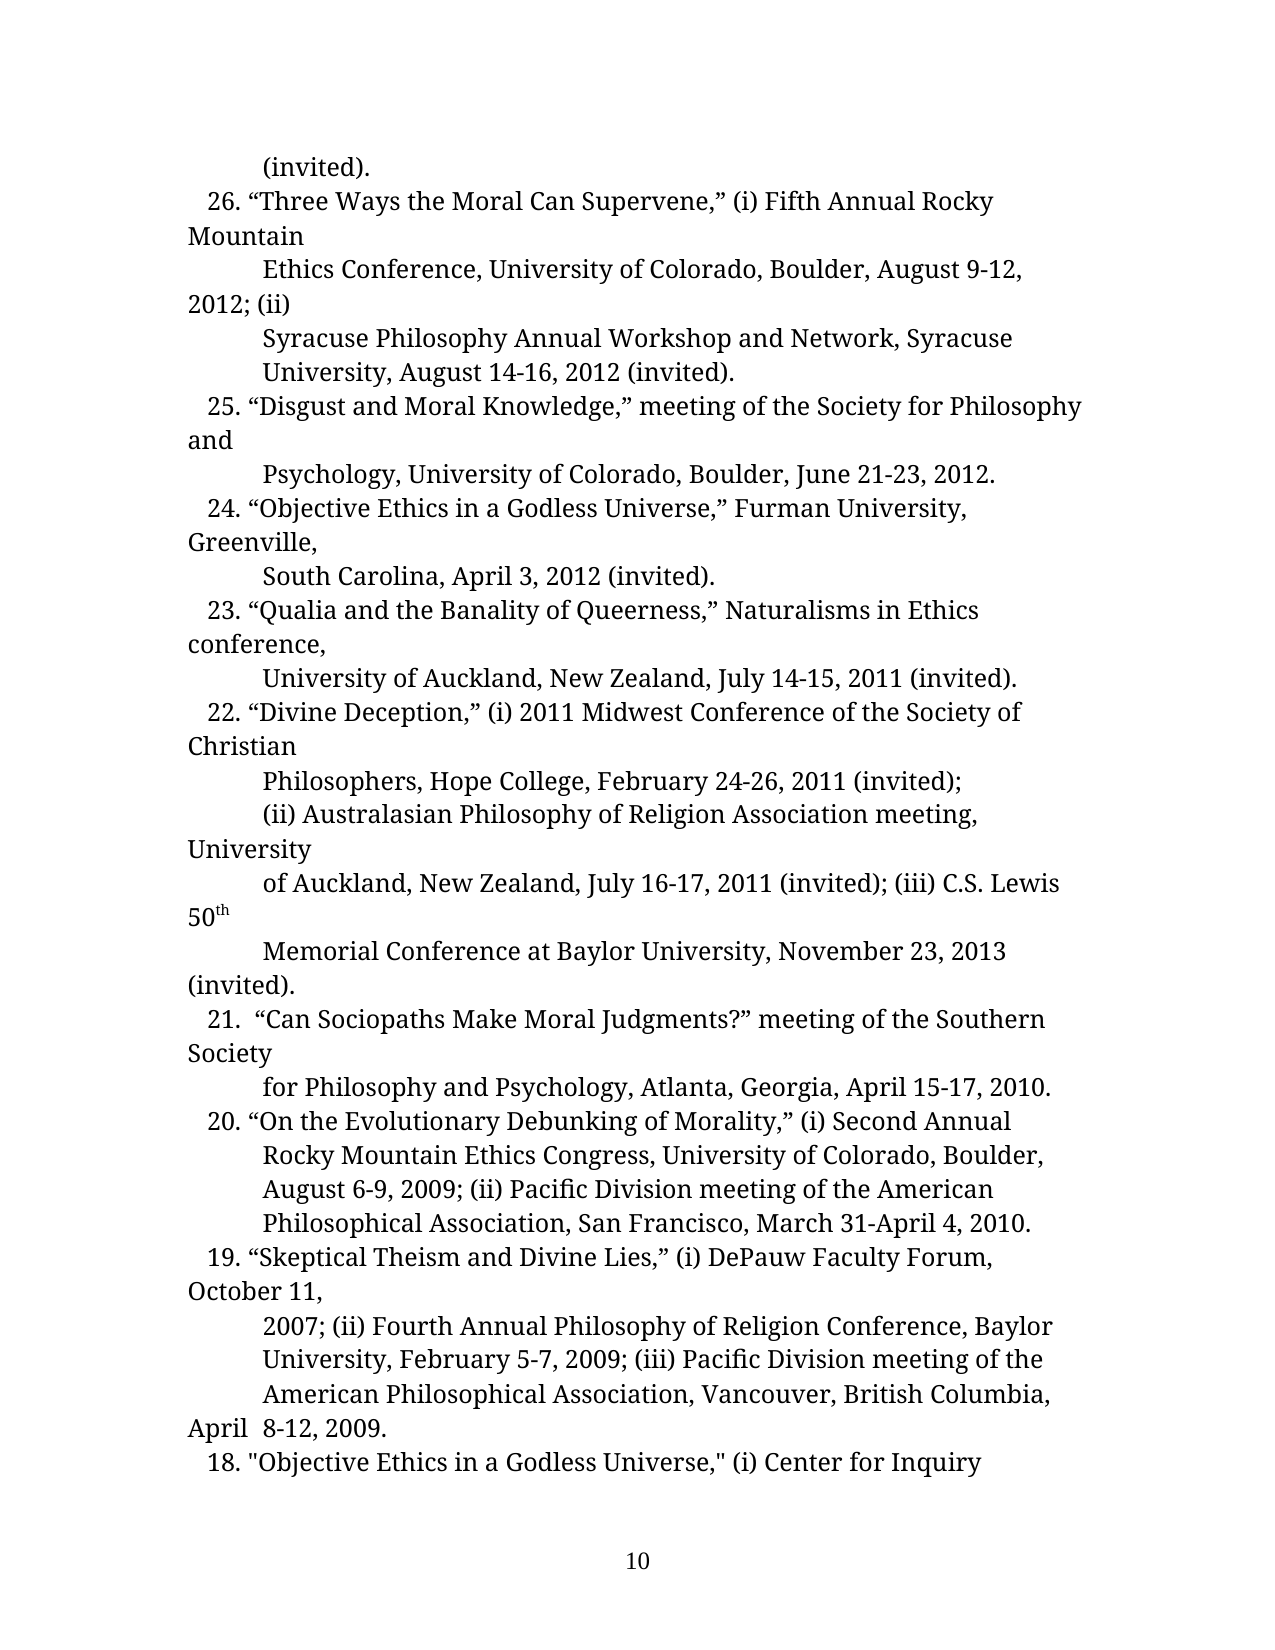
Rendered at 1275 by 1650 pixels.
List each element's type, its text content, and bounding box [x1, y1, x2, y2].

text 18. "Objective Ethics in a Godless Universe," (i) Center for Inquiry [187, 1444, 1087, 1478]
text Philosophers, Hope College, February 24-26, 2011 (invited); [187, 763, 1087, 797]
text 24. “Objective Ethics in a Godless Universe,” Furman University, Greenville, [187, 491, 1087, 559]
text for Philosophy and Psychology, Atlanta, Georgia, April 15-17, 2010. [187, 1070, 1087, 1104]
text 21. “Can Sociopaths Make Moral Judgments?” meeting of the Southern Society [187, 1002, 1087, 1070]
text University, August 14-16, 2012 (invited). [187, 354, 1087, 388]
text Ethics Conference, University of Colorado, Boulder, August 9-12, 2012; (ii) [187, 252, 1087, 320]
text Rocky Mountain Ethics Congress, University of Colorado, Boulder, [187, 1138, 1087, 1172]
text 2007; (ii) Fourth Annual Philosophy of Religion Conference, Baylor [187, 1308, 1087, 1342]
text of Auckland, New Zealand, July 16-17, 2011 (invited); (iii) C.S. Lewis 50th [187, 865, 1087, 933]
text 26. “Three Ways the Moral Can Supervene,” (i) Fifth Annual Rocky Mountain [187, 184, 1087, 252]
text 19. “Skeptical Theism and Divine Lies,” (i) DePauw Faculty Forum, October 11, [187, 1240, 1087, 1308]
text Philosophical Association, San Francisco, March 31-April 4, 2010. [187, 1206, 1087, 1240]
text University of Auckland, New Zealand, July 14-15, 2011 (invited). [187, 661, 1087, 695]
text (invited). [187, 150, 1087, 184]
text Syracuse Philosophy Annual Workshop and Network, Syracuse [187, 320, 1087, 354]
text Psychology, University of Colorado, Boulder, June 21-23, 2012. [187, 457, 1087, 491]
text 22. “Divine Deception,” (i) 2011 Midwest Conference of the Society of Christian [187, 695, 1087, 763]
text August 6-9, 2009; (ii) Pacific Division meeting of the American [187, 1172, 1087, 1206]
text South Carolina, April 3, 2012 (invited). [187, 559, 1087, 593]
text American Philosophical Association, Vancouver, British Columbia, April 8-12, 2009. [187, 1376, 1087, 1444]
text 25. “Disgust and Moral Knowledge,” meeting of the Society for Philosophy and [187, 388, 1087, 457]
text Memorial Conference at Baylor University, November 23, 2013 (invited). [187, 933, 1087, 1002]
text 23. “Qualia and the Banality of Queerness,” Naturalisms in Ethics conference, [187, 593, 1087, 661]
text 20. “On the Evolutionary Debunking of Morality,” (i) Second Annual [187, 1104, 1087, 1138]
text University, February 5-7, 2009; (iii) Pacific Division meeting of the [187, 1342, 1087, 1376]
text (ii) Australasian Philosophy of Religion Association meeting, University [187, 797, 1087, 865]
